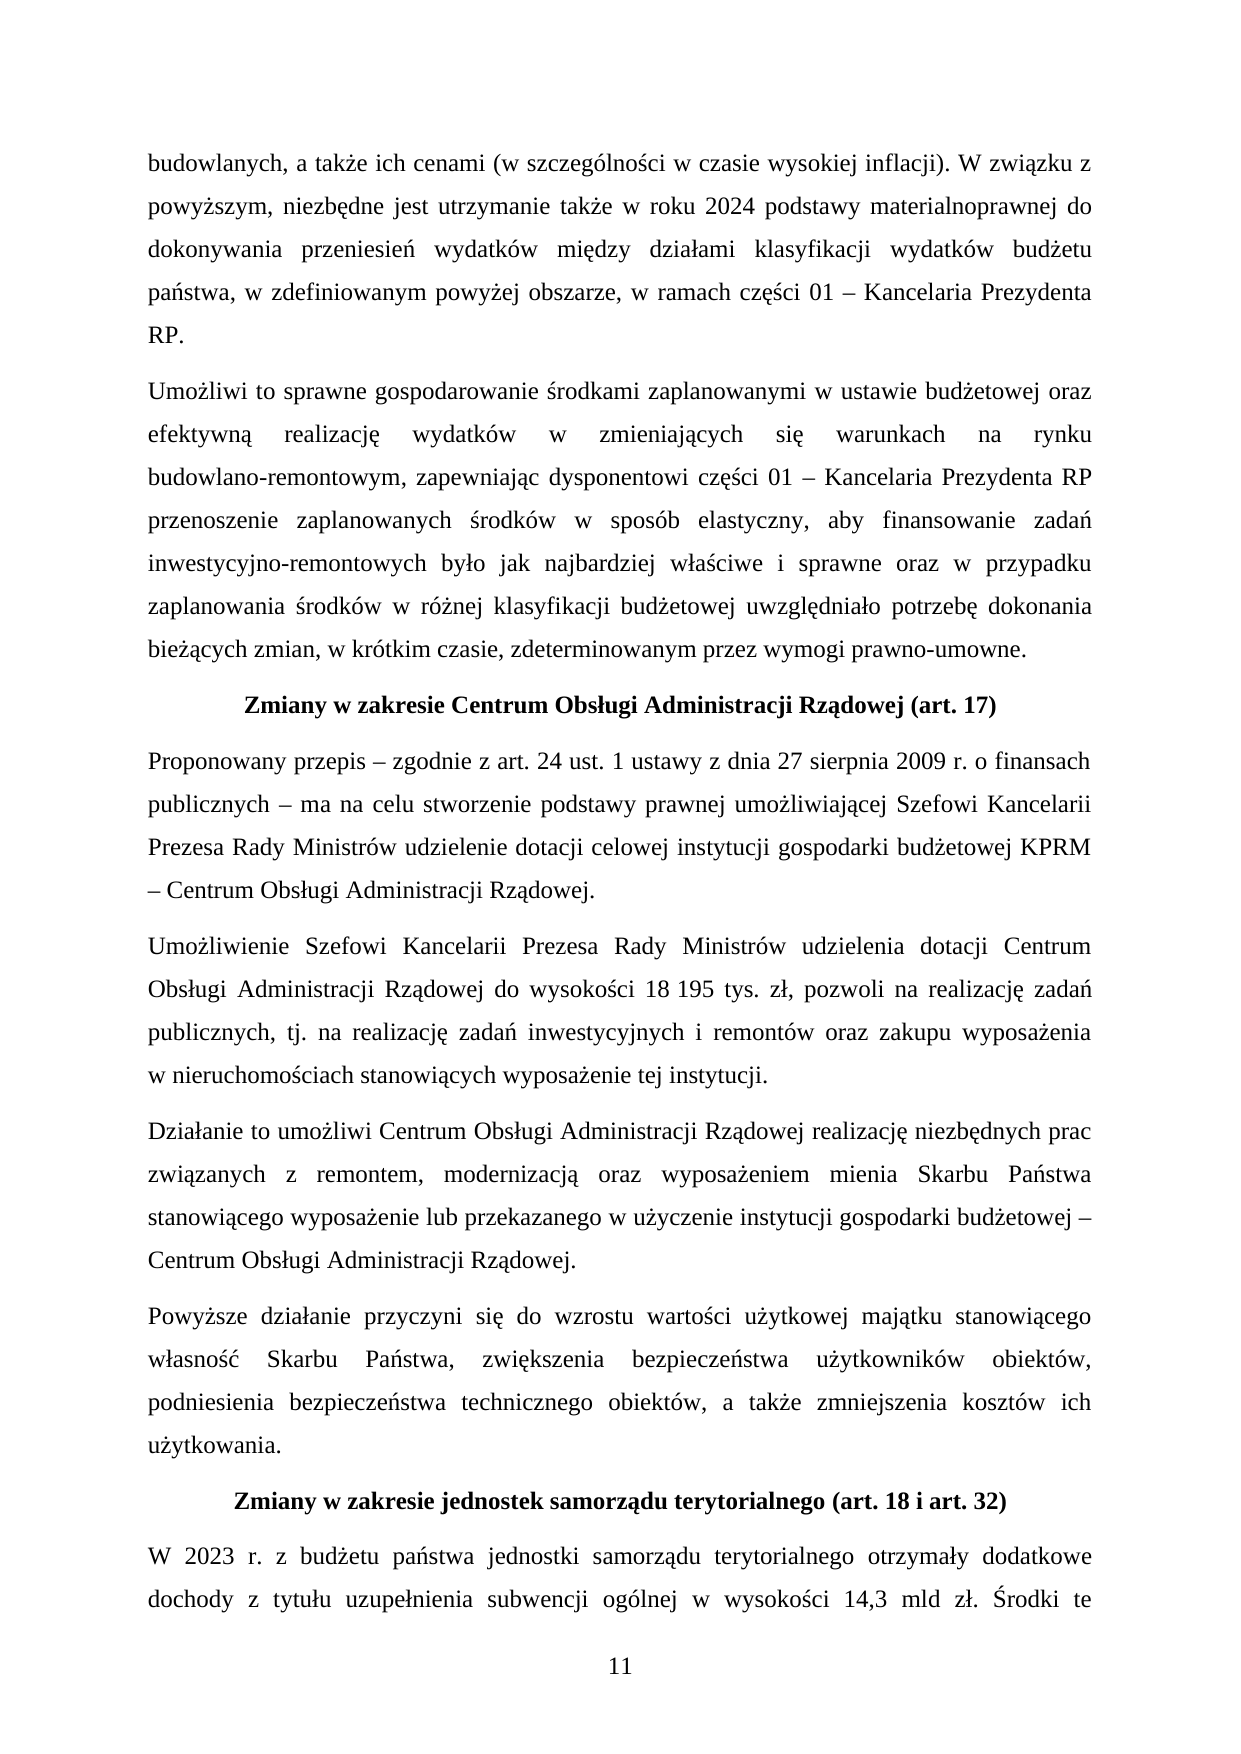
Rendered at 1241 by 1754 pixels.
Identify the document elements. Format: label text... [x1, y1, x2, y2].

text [148, 148, 1092, 349]
text Umożliwi to sprawne gospodarowanie środkami zaplanowanymi w ustawie budżetowej oraz efektywną realizację wydatków w zmieniających się warunkach na rynku budowlano-remontowym, zapewniając dysponentowi części 01 – Kancelaria Prezydenta RP przenoszenie zaplanowanych środków w sposób elastyczny, aby finansowanie zadań inwestycyjno-remontowych było jak najbardziej właściwe i sprawne oraz w przypadku zaplanowania środków w różnej klasyfikacji budżetowej uwzględniało potrzebę dokonania bieżących zmian, w krótkim czasie, zdeterminowanym przez wymogi prawno-umowne. [148, 376, 1092, 663]
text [148, 1541, 1092, 1613]
text Umożliwienie Szefowi Kancelarii Prezesa Rady Ministrów udzielenia dotacji Centrum Obsługi Administracji Rządowej do wysokości 18 195 tys. zł, pozwoli na realizację zadań publicznych, tj. na realizację zadań inwestycyjnych i remontów oraz zakupu wyposażenia w nieruchomościach stanowiących wyposażenie tej instytucji. [148, 931, 1092, 1089]
text Powyższe działanie przyczyni się do wzrostu wartości użytkowej majątku stanowiącego własność Skarbu Państwa, zwiększenia bezpieczeństwa użytkowników obiektów, podniesienia bezpieczeństwa technicznego obiektów, a także zmniejszenia kosztów ich użytkowania. [148, 1301, 1092, 1459]
text Zmiany w zakresie jednostek samorządu terytorialnego (art. 18 i art. 32) [148, 1486, 1092, 1514]
text Zmiany w zakresie Centrum Obsługi Administracji Rządowej (art. 17) [148, 690, 1092, 719]
text Działanie to umożliwi Centrum Obsługi Administracji Rządowej realizację niezbędnych prac związanych z remontem, modernizacją oraz wyposażeniem mienia Skarbu Państwa stanowiącego wyposażenie lub przekazanego w użyczenie instytucji gospodarki budżetowej – Centrum Obsługi Administracji Rządowej. [148, 1116, 1092, 1274]
text Proponowany przepis – zgodnie z art. 24 ust. 1 ustawy z dnia 27 sierpnia 2009 r. o finansach publicznych – ma na celu stworzenie podstawy prawnej umożliwiającej Szefowi Kancelarii Prezesa Rady Ministrów udzielenie dotacji celowej instytucji gospodarki budżetowej KPRM – Centrum Obsługi Administracji Rządowej. [148, 746, 1092, 904]
